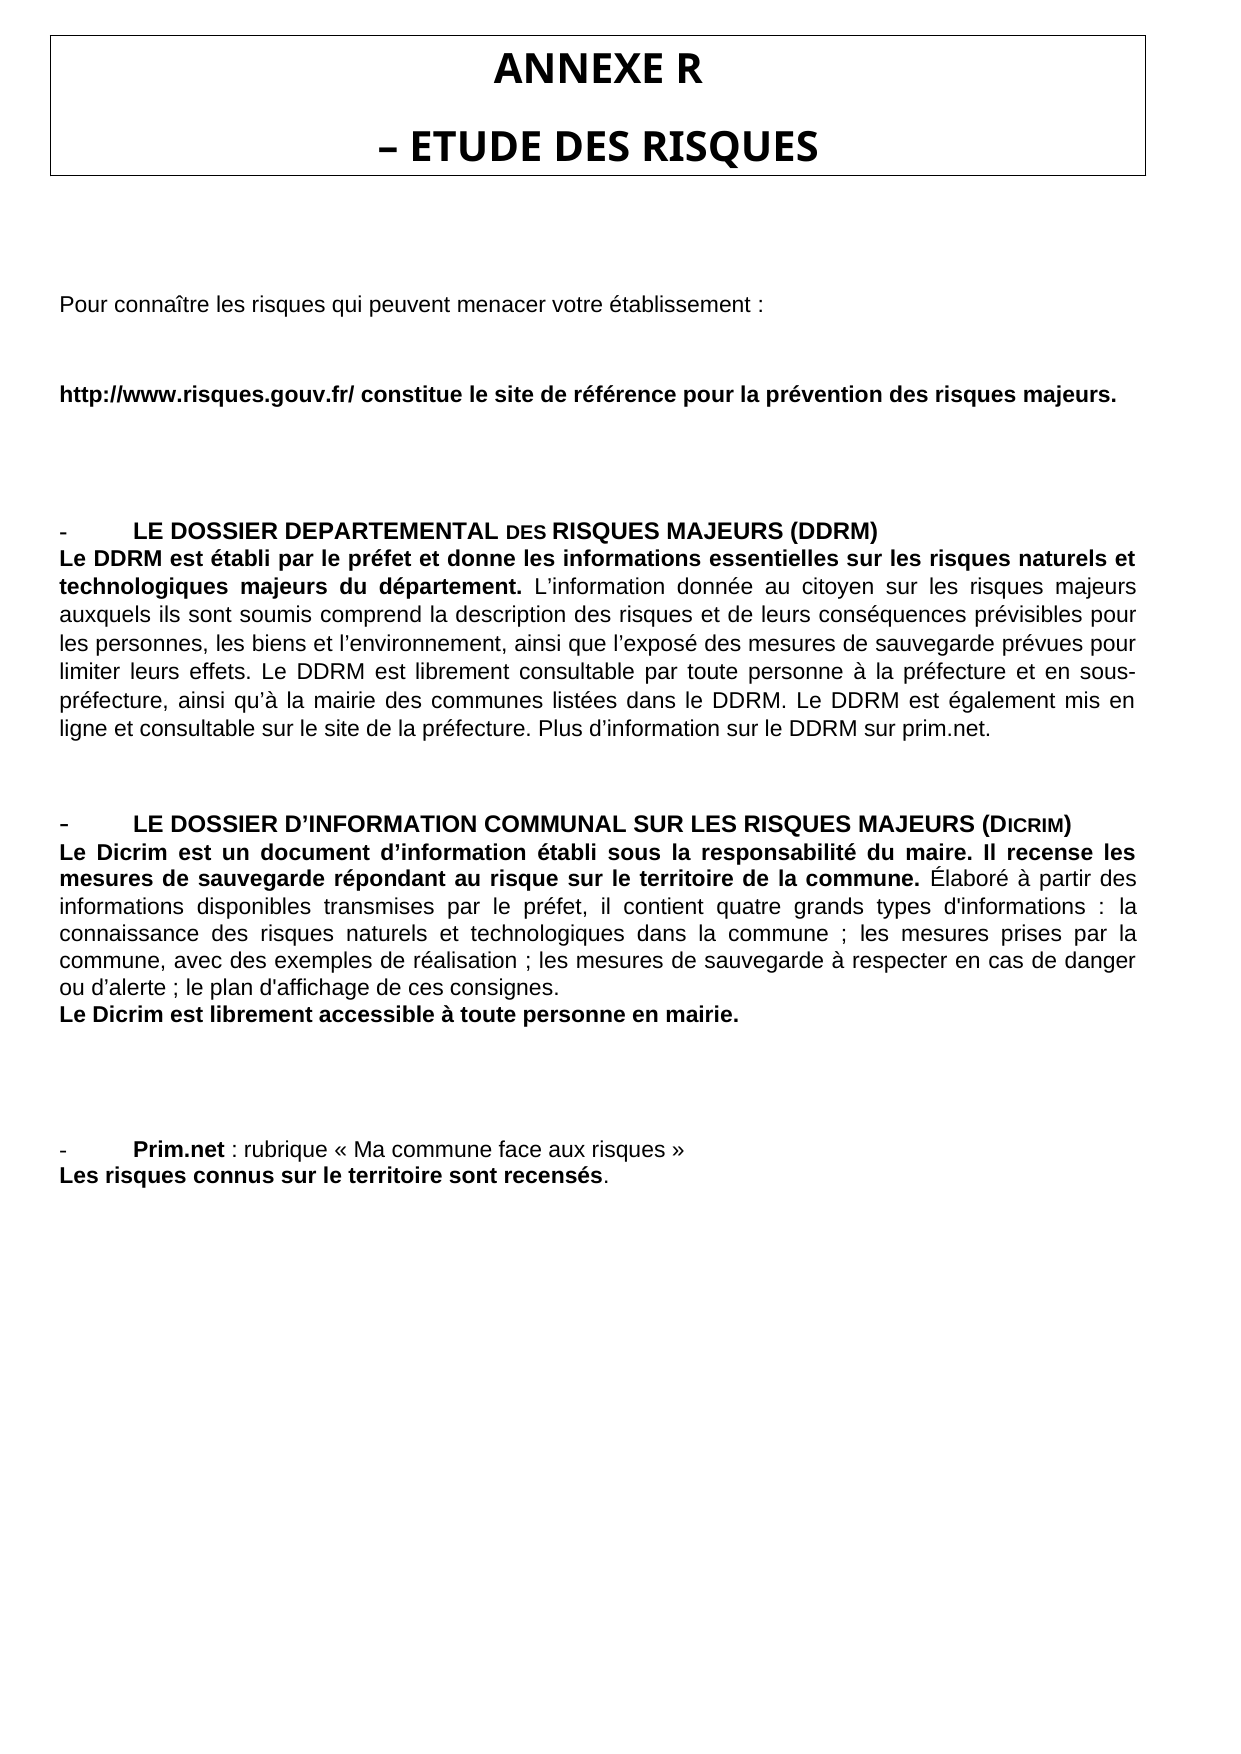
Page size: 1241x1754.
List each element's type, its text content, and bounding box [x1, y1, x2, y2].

list Prim.net : rubrique « Ma commune face aux risques » [59, 1136, 1137, 1162]
text http://www.risques.gouv.fr/ constitue le site de référence pour la prévention des risques majeurs. [59, 381, 1137, 408]
text Le Dicrim est librement accessible à toute personne en mairie. [59, 1001, 1137, 1027]
text Pour connaître les risques qui peuvent menacer votre établissement : [59, 291, 1137, 318]
text ANNEXE R [51, 36, 1145, 95]
list LE DOSSIER DEPARTEMENTAL DES RISQUES MAJEURS (DDRM) [59, 517, 1137, 544]
text – ETUDE DES RISQUES [51, 113, 1145, 175]
text Les risques connus sur le territoire sont recensés. [59, 1162, 1137, 1189]
text Le Dicrim est un document d’information établi sous la responsabilité du maire. Il recense les mesures de sauvegarde répondant au risque sur le territoire de la commune. Élaboré à partir des informations disponibles transmises par le préfet, il contient quatre grands types d'informations : la connaissance des risques naturels et technologiques dans la commune ; les mesures prises par la commune, avec des exemples de réalisation ; les mesures de sauvegarde à respecter en cas de danger ou d’alerte ; le plan d'affichage de ces consignes. [59, 839, 1137, 1001]
list LE DOSSIER D’INFORMATION COMMUNAL SUR LES RISQUES MAJEURS (DICRIM) [59, 805, 1137, 839]
text Le DDRM est établi par le préfet et donne les informations essentielles sur les risques naturels et technologiques majeurs du département. L’information donnée au citoyen sur les risques majeurs auxquels ils sont soumis comprend la description des risques et de leurs conséquences prévisibles pour les personnes, les biens et l’environnement, ainsi que l’exposé des mesures de sauvegarde prévues pour limiter leurs effets. Le DDRM est librement consultable par toute personne à la préfecture et en sous-préfecture, ainsi qu’à la mairie des communes listées dans le DDRM. Le DDRM est également mis en ligne et consultable sur le site de la préfecture. Plus d’information sur le DDRM sur prim.net. [59, 544, 1137, 741]
